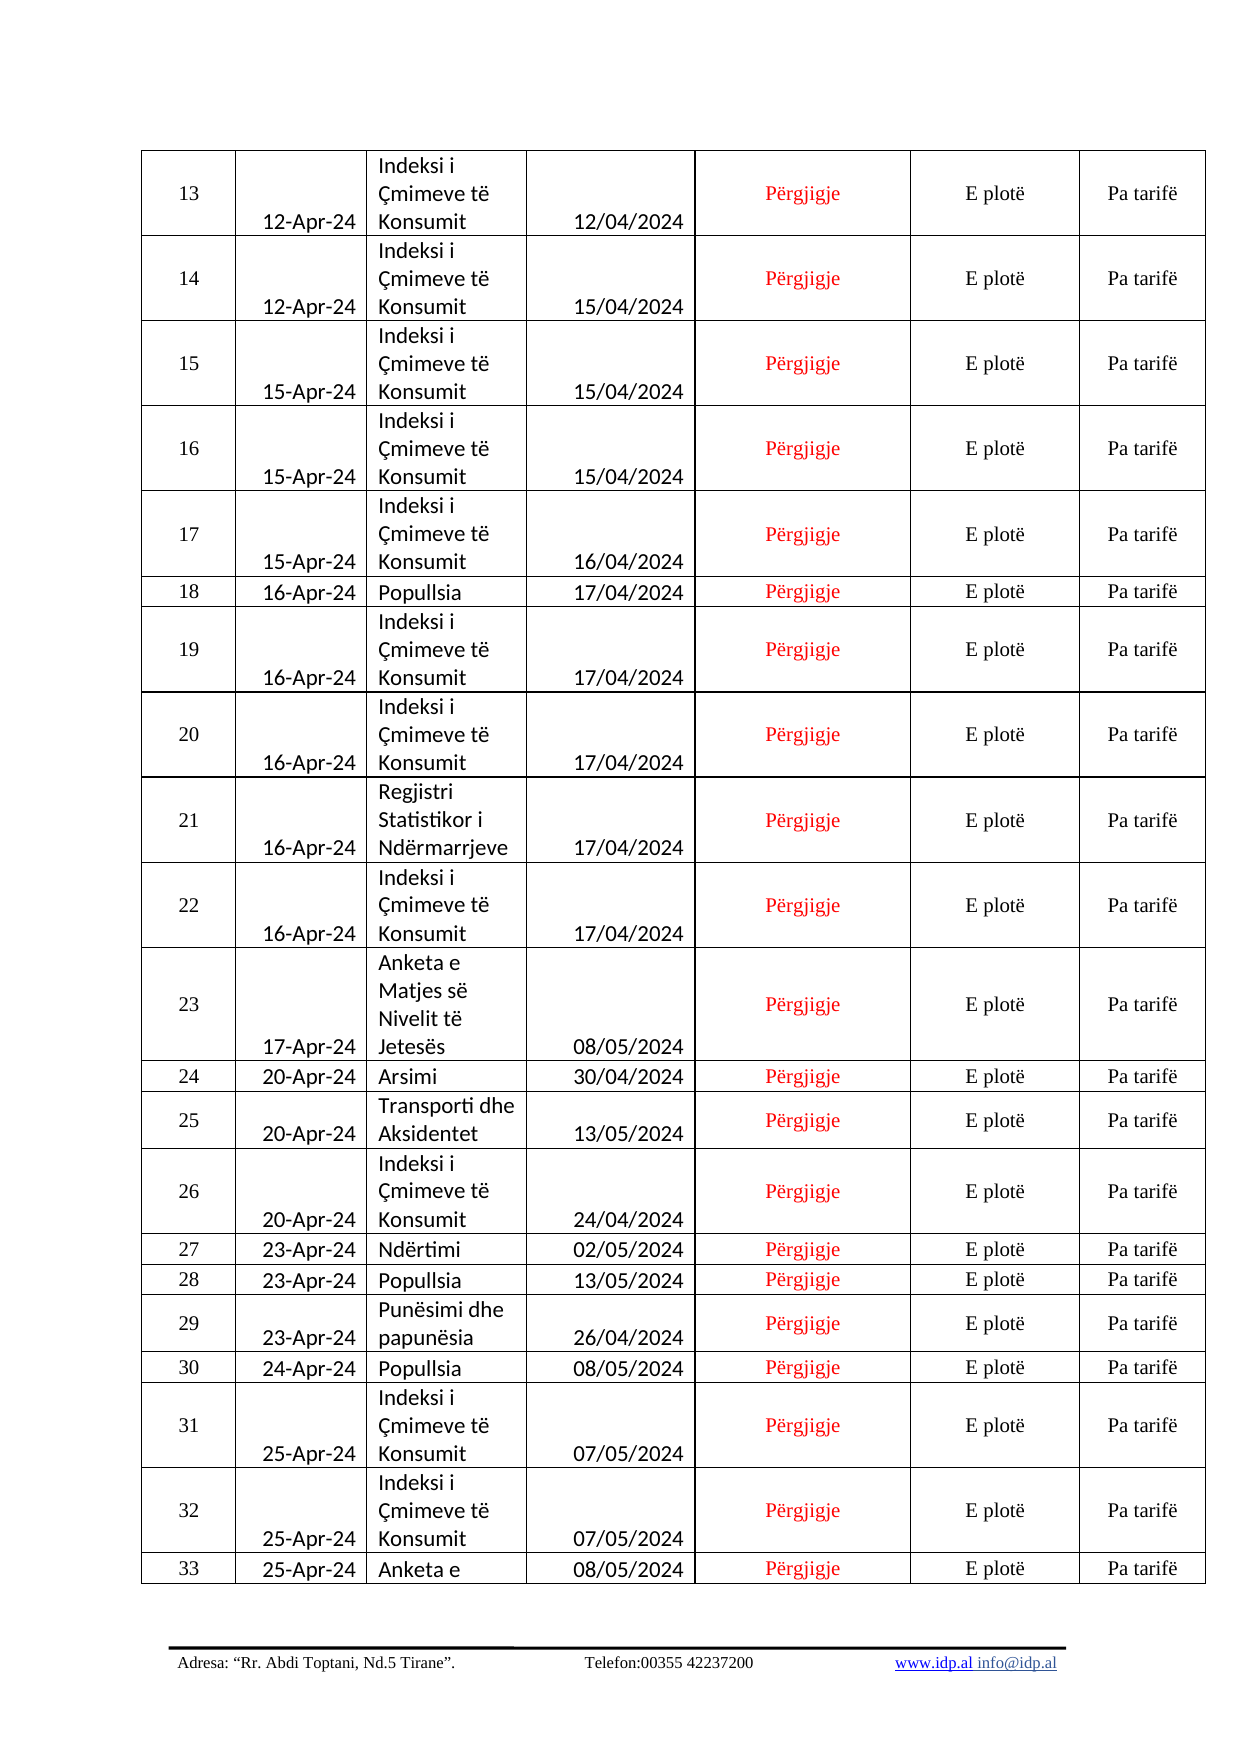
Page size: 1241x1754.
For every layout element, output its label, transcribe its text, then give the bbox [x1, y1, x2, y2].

table_cell Pa tarifë [1080, 1234, 1205, 1263]
table_cell Pa tarifë [1080, 948, 1205, 1060]
table_cell E plotë [911, 1061, 1079, 1091]
table_cell Përgjigje [696, 1295, 910, 1351]
table_cell Pa tarifë [1080, 491, 1205, 576]
table_cell Përgjigje [696, 236, 910, 320]
table_cell 15 [142, 321, 235, 405]
table_cell 20-Apr-24 [236, 1061, 366, 1091]
table_cell Indeksi i Çmimeve të Konsumit [367, 1149, 526, 1233]
table_cell 24/04/2024 [527, 1149, 694, 1233]
table_cell Pa tarifë [1080, 406, 1205, 490]
table_cell Pa tarifë [1080, 1265, 1205, 1294]
table_cell 26 [142, 1149, 235, 1233]
table_cell Indeksi i Çmimeve të Konsumit [367, 1468, 526, 1552]
table_cell 15-Apr-24 [236, 491, 366, 576]
table_cell 26/04/2024 [527, 1295, 694, 1351]
table_cell E plotë [911, 1234, 1079, 1263]
table_cell 16 [142, 406, 235, 490]
table_cell 28 [142, 1265, 235, 1294]
table_cell 17/04/2024 [527, 607, 694, 691]
table_cell 32 [142, 1468, 235, 1552]
table_cell Pa tarifë [1080, 693, 1205, 776]
table_cell Pa tarifë [1080, 1092, 1205, 1148]
table_cell Përgjigje [696, 1383, 910, 1467]
table_cell E plotë [911, 1352, 1079, 1382]
table_cell 24-Apr-24 [236, 1352, 366, 1382]
table_cell 23-Apr-24 [236, 1234, 366, 1263]
table_cell Përgjigje [696, 1265, 910, 1294]
table_cell 20-Apr-24 [236, 1149, 366, 1233]
table_cell E plotë [911, 1468, 1079, 1552]
table_cell 15/04/2024 [527, 321, 694, 405]
table_cell Pa tarifë [1080, 577, 1205, 606]
table_cell 22 [142, 863, 235, 947]
table_cell Pa tarifë [1080, 236, 1205, 320]
table_cell Indeksi i Çmimeve të Konsumit [367, 236, 526, 320]
table_cell Përgjigje [696, 1061, 910, 1091]
table_cell 16-Apr-24 [236, 778, 366, 862]
table_cell Indeksi i Çmimeve të Konsumit [367, 1383, 526, 1467]
table_cell 15-Apr-24 [236, 321, 366, 405]
table_cell 15/04/2024 [527, 236, 694, 320]
table_cell 15/04/2024 [527, 406, 694, 490]
table_cell Përgjigje [696, 778, 910, 862]
table_cell 25-Apr-24 [236, 1553, 366, 1583]
table_cell Përgjigje [696, 577, 910, 606]
table_cell E plotë [911, 236, 1079, 320]
table_cell Përgjigje [696, 1352, 910, 1382]
table_cell Përgjigje [696, 693, 910, 776]
table_cell Pa tarifë [1080, 1295, 1205, 1351]
table_cell 12-Apr-24 [236, 236, 366, 320]
table_cell E plotë [911, 778, 1079, 862]
table_cell 23 [142, 948, 235, 1060]
table_cell 16-Apr-24 [236, 577, 366, 606]
table_cell 16-Apr-24 [236, 863, 366, 947]
table_cell E plotë [911, 693, 1079, 776]
table_cell Pa tarifë [1080, 1352, 1205, 1382]
table_cell E plotë [911, 1295, 1079, 1351]
table_cell Përgjigje [696, 1234, 910, 1263]
table_cell Pa tarifë [1080, 607, 1205, 691]
table_cell 33 [142, 1553, 235, 1583]
table_cell 16/04/2024 [527, 491, 694, 576]
table_cell Përgjigje [696, 948, 910, 1060]
table_cell 24 [142, 1061, 235, 1091]
table_cell Anketa e Matjes së Nivelit të Jetesës [367, 948, 526, 1060]
table_cell 20-Apr-24 [236, 1092, 366, 1148]
table_cell 27 [142, 1234, 235, 1263]
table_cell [367, 151, 526, 235]
table_cell Punësimi dhe papunësia [367, 1295, 526, 1351]
table_cell Pa tarifë [1080, 1468, 1205, 1552]
table_cell 25-Apr-24 [236, 1468, 366, 1552]
table_cell Indeksi i Çmimeve të Konsumit [367, 406, 526, 490]
table_cell 13/05/2024 [527, 1265, 694, 1294]
table_cell Popullsia [367, 1265, 526, 1294]
table_cell E plotë [911, 1149, 1079, 1233]
table_cell 08/05/2024 [527, 1352, 694, 1382]
table_cell E plotë [911, 406, 1079, 490]
table_cell E plotë [911, 948, 1079, 1060]
table_cell 17-Apr-24 [236, 948, 366, 1060]
table_cell Ndërtimi [367, 1234, 526, 1263]
table_cell Pa tarifë [1080, 1149, 1205, 1233]
table_cell 17 [142, 491, 235, 576]
table_cell 20 [142, 693, 235, 776]
table_cell Përgjigje [696, 491, 910, 576]
table_cell 29 [142, 1295, 235, 1351]
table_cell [367, 1553, 526, 1583]
table_cell 07/05/2024 [527, 1468, 694, 1552]
table_cell Përgjigje [696, 863, 910, 947]
table_cell Transporti dhe Aksidentet [367, 1092, 526, 1148]
table_cell 16-Apr-24 [236, 607, 366, 691]
table_cell Përgjigje [696, 1553, 910, 1583]
table_cell Pa tarifë [1080, 778, 1205, 862]
table_cell 23-Apr-24 [236, 1295, 366, 1351]
table_cell Përgjigje [696, 607, 910, 691]
table_cell 23-Apr-24 [236, 1265, 366, 1294]
table_cell Indeksi i Çmimeve të Konsumit [367, 693, 526, 776]
table_cell 14 [142, 236, 235, 320]
table_cell 31 [142, 1383, 235, 1467]
table_cell Përgjigje [696, 151, 910, 235]
table_cell E plotë [911, 151, 1079, 235]
table_cell E plotë [911, 577, 1079, 606]
table_cell Arsimi [367, 1061, 526, 1091]
table_cell 13 [142, 151, 235, 235]
table_cell Pa tarifë [1080, 1061, 1205, 1091]
table_cell Pa tarifë [1080, 151, 1205, 235]
table_cell 08/05/2024 [527, 1553, 694, 1583]
table_cell Pa tarifë [1080, 1553, 1205, 1583]
table_cell 07/05/2024 [527, 1383, 694, 1467]
table_cell Indeksi i Çmimeve të Konsumit [367, 607, 526, 691]
table_cell 13/05/2024 [527, 1092, 694, 1148]
table_cell 17/04/2024 [527, 577, 694, 606]
table_cell Indeksi i Çmimeve të Konsumit [367, 321, 526, 405]
table_cell Regjistri Statistikor i Ndërmarrjeve [367, 778, 526, 862]
table_cell 15-Apr-24 [236, 406, 366, 490]
table_cell E plotë [911, 1265, 1079, 1294]
table_cell Indeksi i Çmimeve të Konsumit [367, 491, 526, 576]
table_cell E plotë [911, 1553, 1079, 1583]
table_cell Përgjigje [696, 406, 910, 490]
table_cell E plotë [911, 1383, 1079, 1467]
table_cell 30/04/2024 [527, 1061, 694, 1091]
table_cell 18 [142, 577, 235, 606]
table_cell 17/04/2024 [527, 778, 694, 862]
table_cell 21 [142, 778, 235, 862]
table_cell Indeksi i Çmimeve të Konsumit [367, 863, 526, 947]
table_cell Përgjigje [696, 1092, 910, 1148]
table_cell E plotë [911, 321, 1079, 405]
table_cell 25-Apr-24 [236, 1383, 366, 1467]
table_cell 19 [142, 607, 235, 691]
table_cell 12/04/2024 [527, 151, 694, 235]
table_cell 30 [142, 1352, 235, 1382]
table_cell E plotë [911, 607, 1079, 691]
table_cell Pa tarifë [1080, 321, 1205, 405]
table_cell 12-Apr-24 [236, 151, 366, 235]
table_cell Përgjigje [696, 321, 910, 405]
table_cell 08/05/2024 [527, 948, 694, 1060]
table_cell Pa tarifë [1080, 863, 1205, 947]
table_cell 16-Apr-24 [236, 693, 366, 776]
table_cell E plotë [911, 1092, 1079, 1148]
table_cell 17/04/2024 [527, 863, 694, 947]
table_cell Përgjigje [696, 1149, 910, 1233]
table_cell Popullsia [367, 577, 526, 606]
table_cell Pa tarifë [1080, 1383, 1205, 1467]
table_cell Përgjigje [696, 1468, 910, 1552]
table_cell E plotë [911, 491, 1079, 576]
table_cell E plotë [911, 863, 1079, 947]
table_cell 25 [142, 1092, 235, 1148]
table_cell 02/05/2024 [527, 1234, 694, 1263]
table_cell 17/04/2024 [527, 693, 694, 776]
table_cell Popullsia [367, 1352, 526, 1382]
